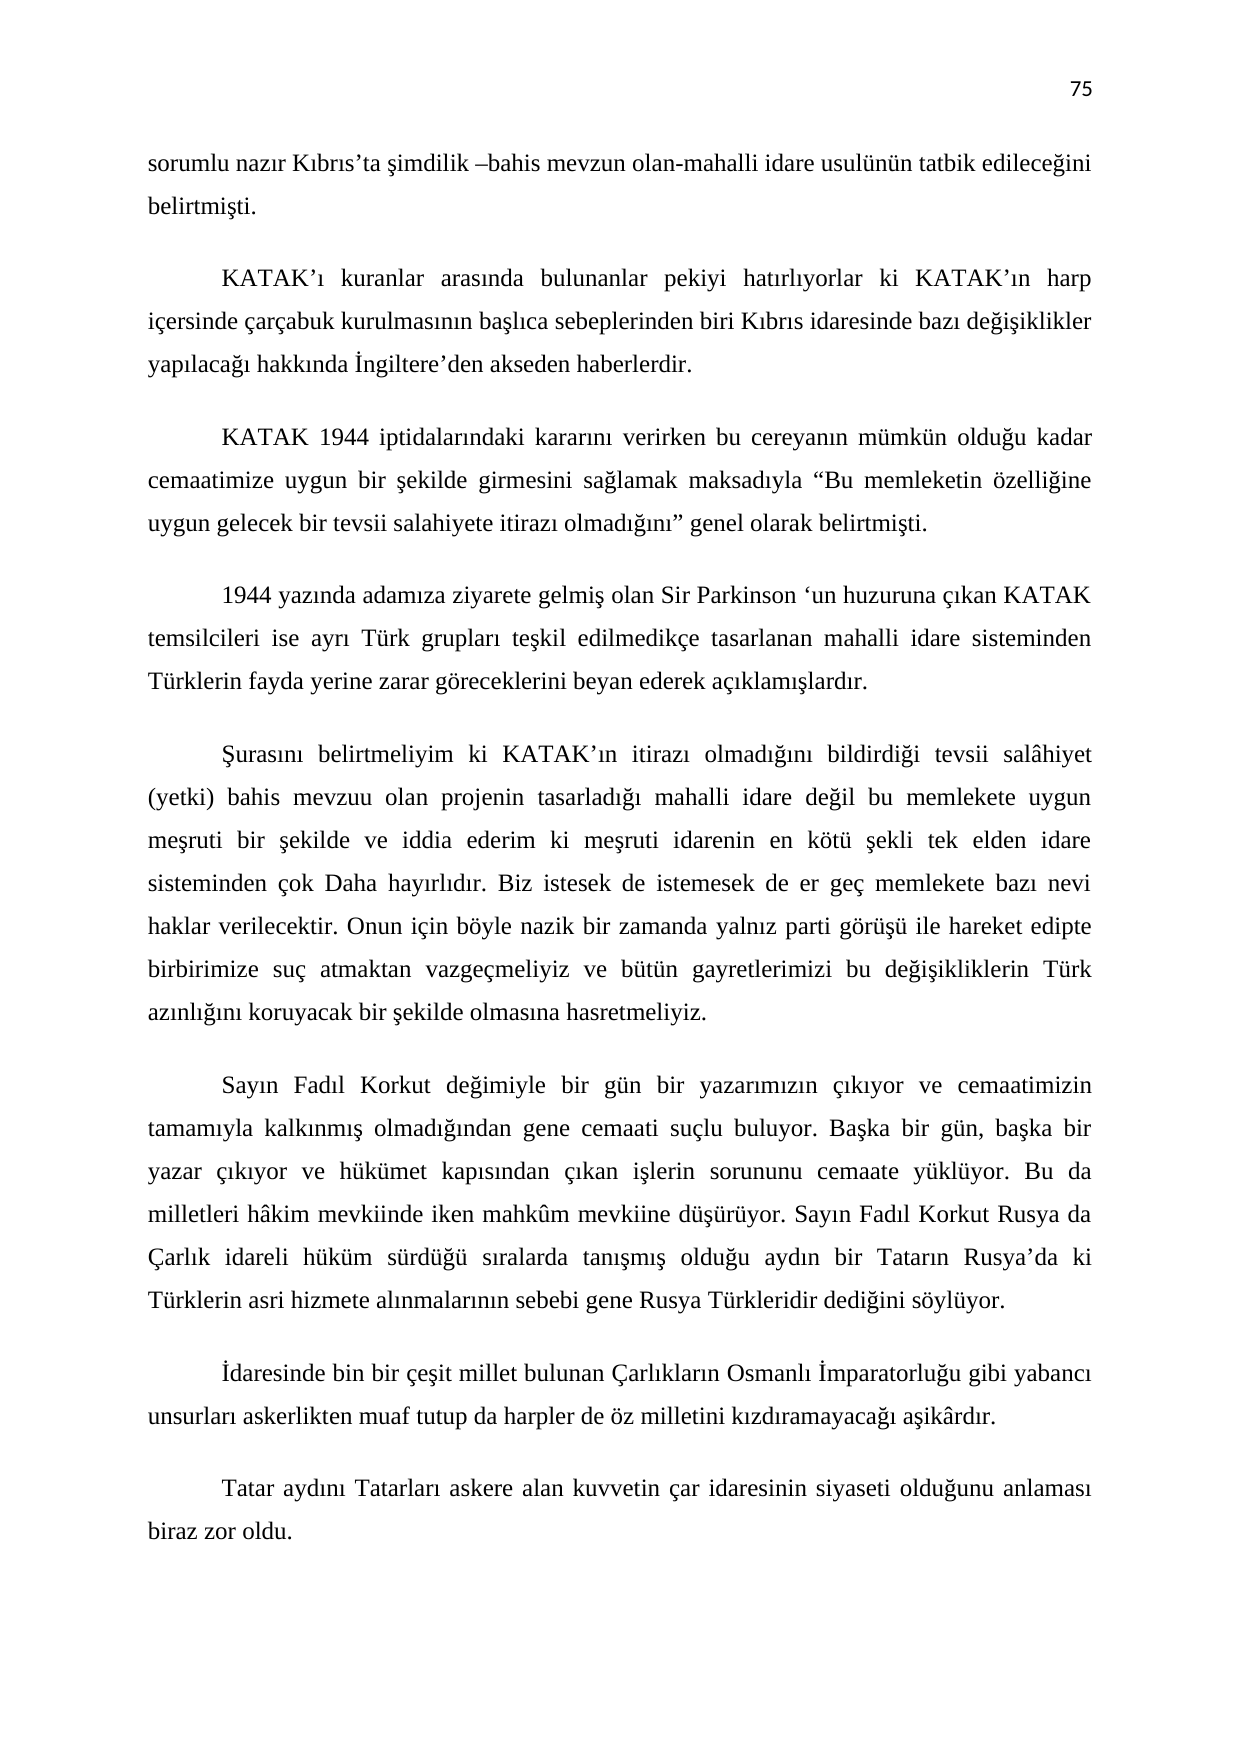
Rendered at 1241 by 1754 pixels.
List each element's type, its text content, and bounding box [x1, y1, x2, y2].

text Sayın Fadıl Korkut değimiyle bir gün bir yazarımızın çıkıyor ve cemaatimizin tamamıyla kalkınmış olmadığından gene cemaati suçlu buluyor. Başka bir gün, başka bir yazar çıkıyor ve hükümet kapısından çıkan işlerin sorununu cemaate yüklüyor. Bu da milletleri hâkim mevkiinde iken mahkûm mevkiine düşürüyor. Sayın Fadıl Korkut Rusya da Çarlık idareli hüküm sürdüğü sıralarda tanışmış olduğu aydın bir Tatarın Rusya’da ki Türklerin asri hizmete alınmalarının sebebi gene Rusya Türkleridir dediğini söylüyor. [148, 1070, 1093, 1314]
text KATAK’ı kuranlar arasında bulunanlar pekiyi hatırlıyorlar ki KATAK’ın harp içersinde çarçabuk kurulmasının başlıca sebeplerinden biri Kıbrıs idaresinde bazı değişiklikler yapılacağı hakkında İngiltere’den akseden haberlerdir. [148, 263, 1093, 378]
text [148, 148, 1093, 219]
text 1944 yazında adamıza ziyarete gelmiş olan Sir Parkinson ‘un huzuruna çıkan KATAK temsilcileri ise ayrı Türk grupları teşkil edilmedikçe tasarlanan mahalli idare sisteminden Türklerin fayda yerine zarar göreceklerini beyan ederek açıklamışlardır. [148, 580, 1093, 695]
text Tatar aydını Tatarları askere alan kuvvetin çar idaresinin siyaseti olduğunu anlaması biraz zor oldu. [148, 1473, 1093, 1545]
text Şurasını belirtmeliyim ki KATAK’ın itirazı olmadığını bildirdiği tevsii salâhiyet (yetki) bahis mevzuu olan projenin tasarladığı mahalli idare değil bu memlekete uygun meşruti bir şekilde ve iddia ederim ki meşruti idarenin en kötü şekli tek elden idare sisteminden çok Daha hayırlıdır. Biz istesek de istemesek de er geç memlekete bazı nevi haklar verilecektir. Onun için böyle nazik bir zamanda yalnız parti görüşü ile hareket edipte birbirimize suç atmaktan vazgeçmeliyiz ve bütün gayretlerimizi bu değişikliklerin Türk azınlığını koruyacak bir şekilde olmasına hasretmeliyiz. [148, 739, 1093, 1026]
text KATAK 1944 iptidalarındaki kararını verirken bu cereyanın mümkün olduğu kadar cemaatimize uygun bir şekilde girmesini sağlamak maksadıyla “Bu memleketin özelliğine uygun gelecek bir tevsii salahiyete itirazı olmadığını” genel olarak belirtmişti. [148, 422, 1093, 537]
text İdaresinde bin bir çeşit millet bulunan Çarlıkların Osmanlı İmparatorluğu gibi yabancı unsurları askerlikten muaf tutup da harpler de öz milletini kızdıramayacağı aşikârdır. [148, 1358, 1093, 1429]
